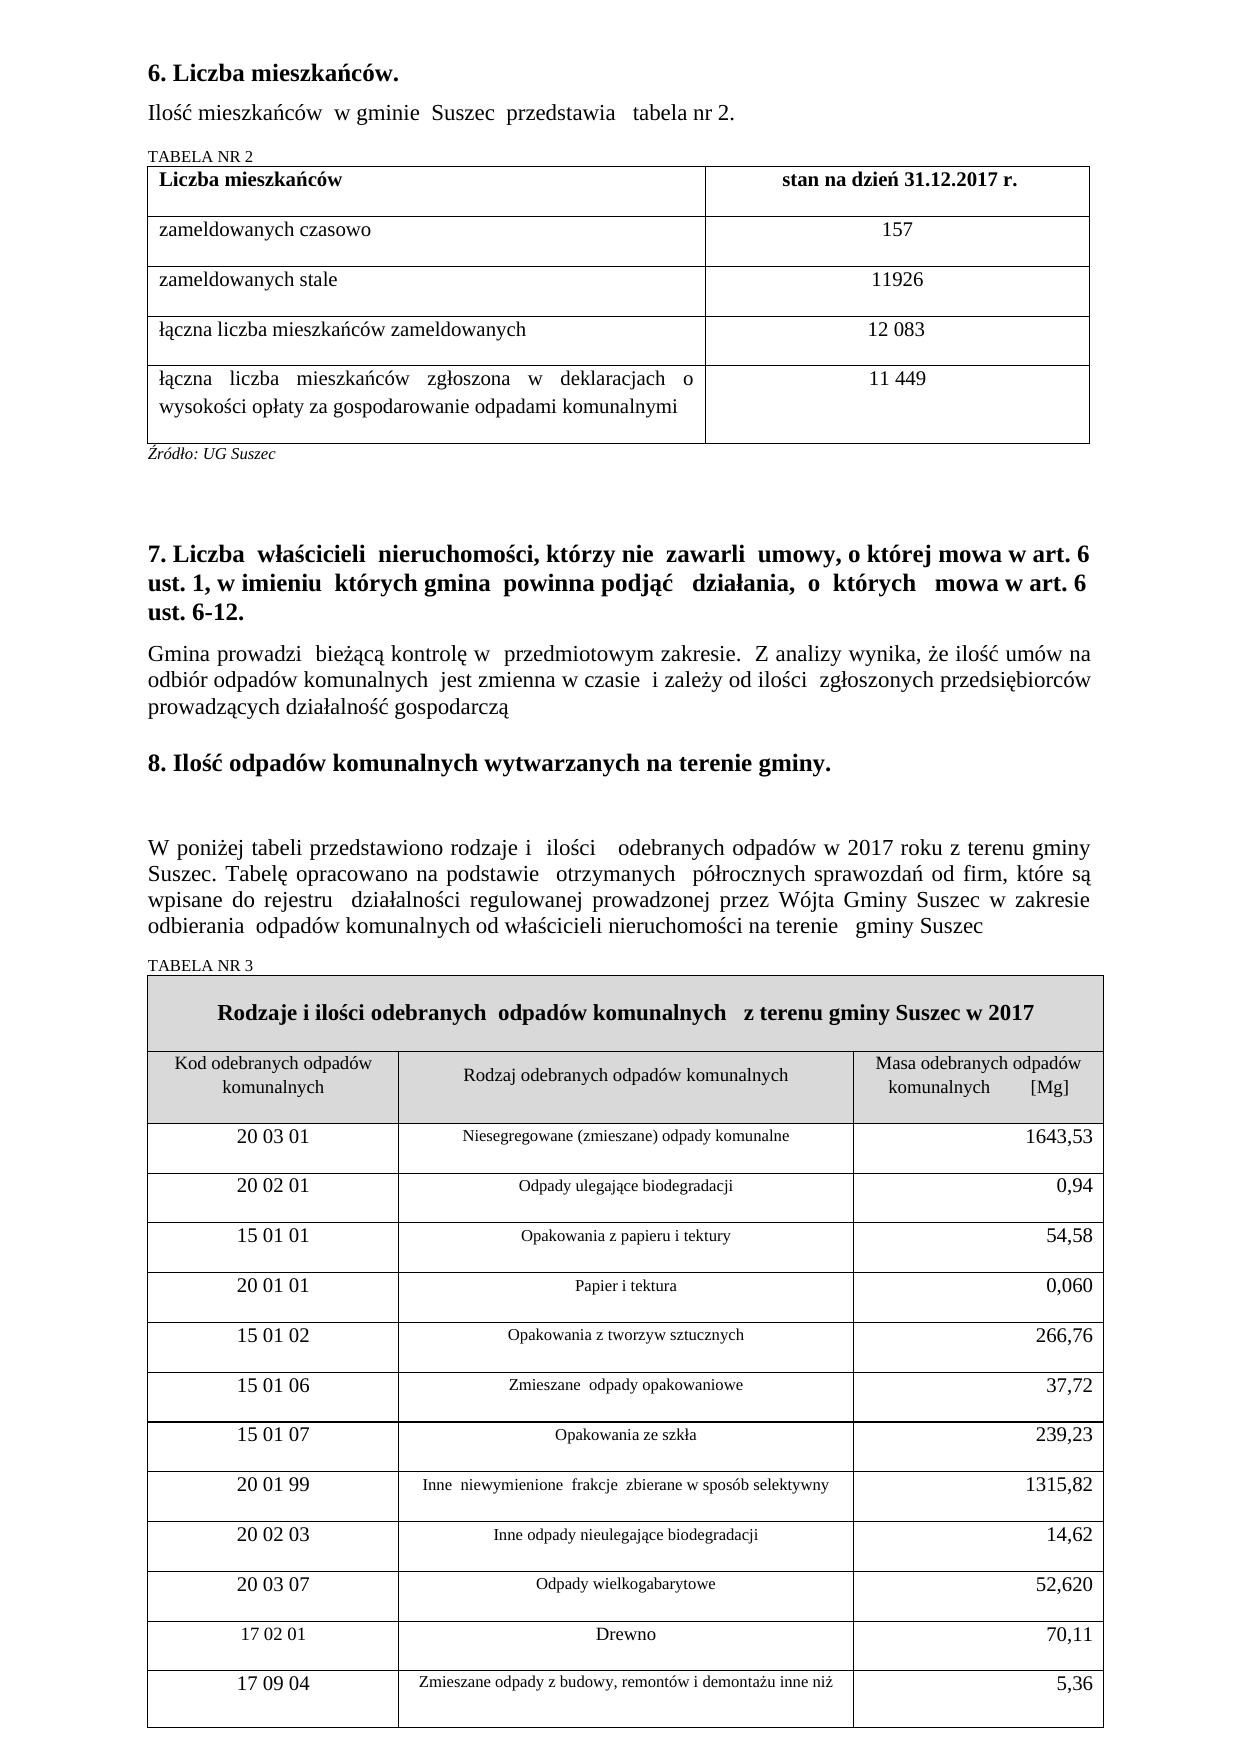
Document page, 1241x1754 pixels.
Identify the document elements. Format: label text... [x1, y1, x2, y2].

table_cell 11926 [706, 267, 1089, 316]
text W poniżej tabeli przedstawiono rodzaje i ilości odebranych odpadów w 2017 roku z terenu gminy Suszec. Tabelę opracowano na podstawie otrzymanych półrocznych sprawozdań od firm, które są wpisane do rejestru działalności regulowanej prowadzonej przez Wójta Gminy Suszec w zakresie odbierania odpadów komunalnych od właścicieli nieruchomości na terenie gminy Suszec [148, 833, 1092, 939]
table_cell łączna liczba mieszkańców zgłoszona w deklaracjach o wysokości opłaty za gospodarowanie odpadami komunalnymi [148, 366, 705, 443]
table_cell 37,72 [854, 1373, 1103, 1421]
text ust. 6-12. [148, 597, 1092, 626]
table_cell 20 01 01 [148, 1273, 398, 1322]
text 6. Liczba mieszkańców. [148, 58, 1092, 87]
table_cell 157 [706, 217, 1089, 266]
table_cell łączna liczba mieszkańców zameldowanych [148, 317, 705, 365]
table_cell 5,36 [854, 1671, 1103, 1727]
table_cell zameldowanych stale [148, 267, 705, 316]
table_cell 17 09 04 [148, 1671, 398, 1727]
table_cell 1643,53 [854, 1124, 1103, 1172]
table_cell 54,58 [854, 1223, 1103, 1272]
table_cell 20 01 99 [148, 1472, 398, 1521]
text Źródło: UG Suszec [148, 444, 1092, 463]
table_cell Inne odpady nieulegające biodegradacji [399, 1522, 853, 1571]
table_cell Zmieszane odpady opakowaniowe [399, 1373, 853, 1421]
table_cell 15 01 07 [148, 1423, 398, 1471]
table_cell 11 449 [706, 366, 1089, 443]
table_cell 1315,82 [854, 1472, 1103, 1521]
table_cell Masa odebranych odpadów komunalnych [Mg] [854, 1052, 1103, 1123]
table_cell 0,94 [854, 1174, 1103, 1222]
table_header stan na dzień 31.12.2017 r. [706, 167, 1089, 216]
table_cell 20 03 01 [148, 1124, 398, 1172]
table_cell zameldowanych czasowo [148, 217, 705, 266]
table_cell 15 01 02 [148, 1323, 398, 1372]
table_cell 52,620 [854, 1572, 1103, 1621]
table_cell Rodzaj odebranych odpadów komunalnych [399, 1052, 853, 1123]
table_cell Inne niewymienione frakcje zbierane w sposób selektywny [399, 1472, 853, 1521]
text TABELA NR 3 [148, 956, 1092, 975]
table_cell 20 03 07 [148, 1572, 398, 1621]
table_cell Opakowania z tworzyw sztucznych [399, 1323, 853, 1372]
table_cell 12 083 [706, 317, 1089, 365]
table_cell Opakowania z papieru i tektury [399, 1223, 853, 1272]
table_cell Odpady ulegające biodegradacji [399, 1174, 853, 1222]
text ust. 1, w imieniu których gmina powinna podjąć działania, o których mowa w art. 6 [148, 568, 1092, 597]
table_cell Drewno [399, 1622, 853, 1670]
table_cell 239,23 [854, 1423, 1103, 1471]
table_cell 70,11 [854, 1622, 1103, 1670]
table_cell Odpady wielkogabarytowe [399, 1572, 853, 1621]
table_cell 14,62 [854, 1522, 1103, 1571]
text 7. Liczba właścicieli nieruchomości, którzy nie zawarli umowy, o której mowa w art. 6 [148, 539, 1092, 568]
table_cell 266,76 [854, 1323, 1103, 1372]
table_cell Niesegregowane (zmieszane) odpady komunalne [399, 1124, 853, 1172]
text 8. Ilość odpadów komunalnych wytwarzanych na terenie gminy. [148, 748, 1092, 777]
text TABELA NR 2 [148, 147, 1092, 166]
table_cell Opakowania ze szkła [399, 1423, 853, 1471]
table_cell 0,060 [854, 1273, 1103, 1322]
table_cell 15 01 01 [148, 1223, 398, 1272]
table_header Liczba mieszkańców [148, 167, 705, 216]
table_cell 20 02 01 [148, 1174, 398, 1222]
text Gmina prowadzi bieżącą kontrolę w przedmiotowym zakresie. Z analizy wynika, że ilość umów na odbiór odpadów komunalnych jest zmienna w czasie i zależy od ilości zgłoszonych przedsiębiorców prowadzących działalność gospodarczą [148, 640, 1092, 719]
table_cell 15 01 06 [148, 1373, 398, 1421]
text Ilość mieszkańców w gminie Suszec przedstawia tabela nr 2. [148, 99, 1092, 125]
table_cell Papier i tektura [399, 1273, 853, 1322]
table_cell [399, 1671, 853, 1727]
table_header Rodzaje i ilości odebranych odpadów komunalnych z terenu gminy Suszec w 2017 [148, 976, 1103, 1051]
table_cell Kod odebranych odpadów komunalnych [148, 1052, 398, 1123]
table_cell 17 02 01 [148, 1622, 398, 1670]
table_cell 20 02 03 [148, 1522, 398, 1571]
